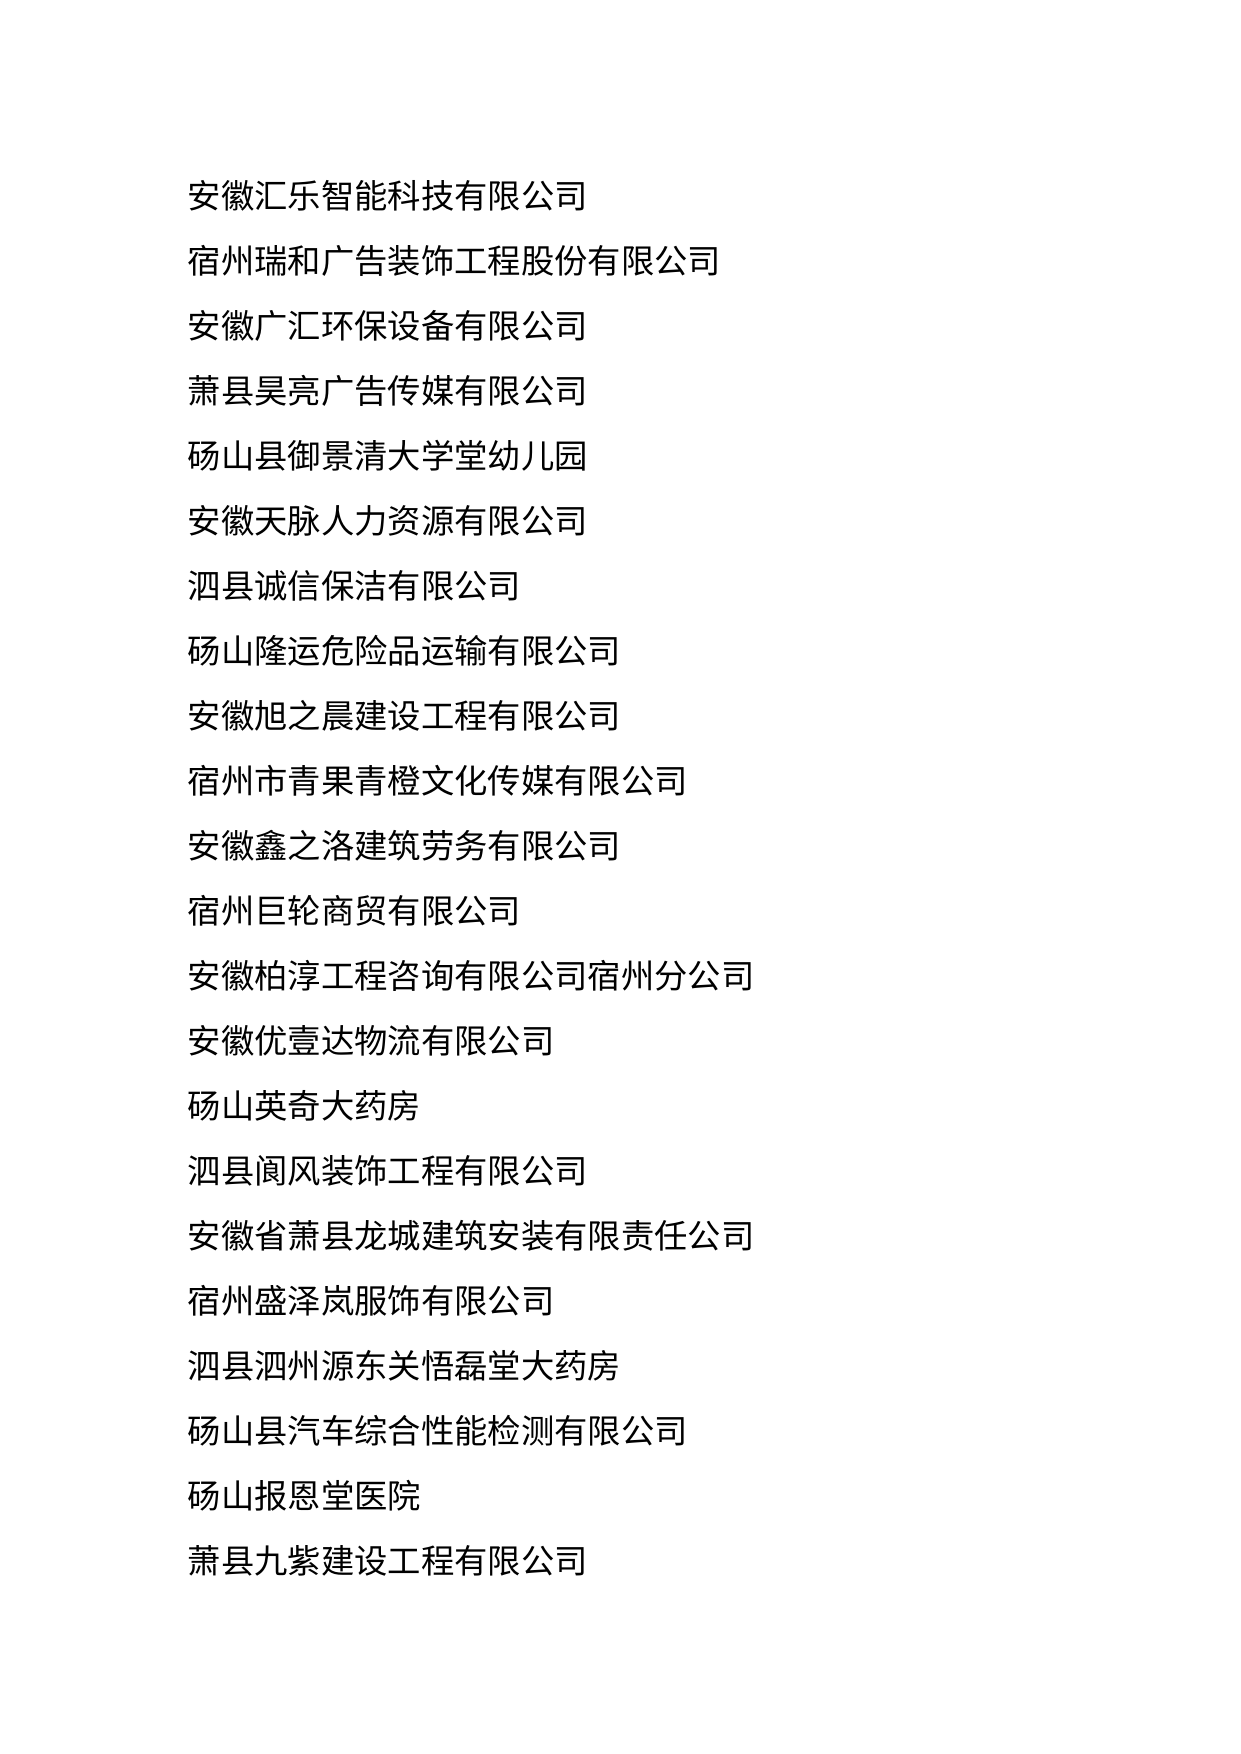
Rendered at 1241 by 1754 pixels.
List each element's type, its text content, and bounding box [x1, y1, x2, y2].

text 宿州巨轮商贸有限公司 [187, 877, 1053, 942]
text 砀山英奇大药房 [187, 1072, 1053, 1137]
text 安徽省萧县龙城建筑安装有限责任公司 [187, 1202, 1053, 1267]
text 安徽天脉人力资源有限公司 [187, 487, 1053, 552]
text 砀山县汽车综合性能检测有限公司 [187, 1397, 1053, 1462]
text 宿州盛泽岚服饰有限公司 [187, 1267, 1053, 1332]
text 萧县九紫建设工程有限公司 [187, 1527, 1053, 1592]
text 泗县阆风装饰工程有限公司 [187, 1137, 1053, 1202]
text 砀山报恩堂医院 [187, 1462, 1053, 1527]
text 安徽广汇环保设备有限公司 [187, 292, 1053, 357]
text 砀山隆运危险品运输有限公司 [187, 617, 1053, 682]
text 安徽旭之晨建设工程有限公司 [187, 682, 1053, 747]
text 安徽汇乐智能科技有限公司 [187, 162, 1053, 227]
text 宿州市青果青橙文化传媒有限公司 [187, 747, 1053, 812]
text 泗县诚信保洁有限公司 [187, 552, 1053, 617]
text 萧县昊亮广告传媒有限公司 [187, 357, 1053, 422]
text 泗县泗州源东关悟磊堂大药房 [187, 1332, 1053, 1397]
text 安徽柏淳工程咨询有限公司宿州分公司 [187, 942, 1053, 1007]
text 安徽优壹达物流有限公司 [187, 1007, 1053, 1072]
text 砀山县御景清大学堂幼儿园 [187, 422, 1053, 487]
text 宿州瑞和广告装饰工程股份有限公司 [187, 227, 1053, 292]
text 安徽鑫之洛建筑劳务有限公司 [187, 812, 1053, 877]
